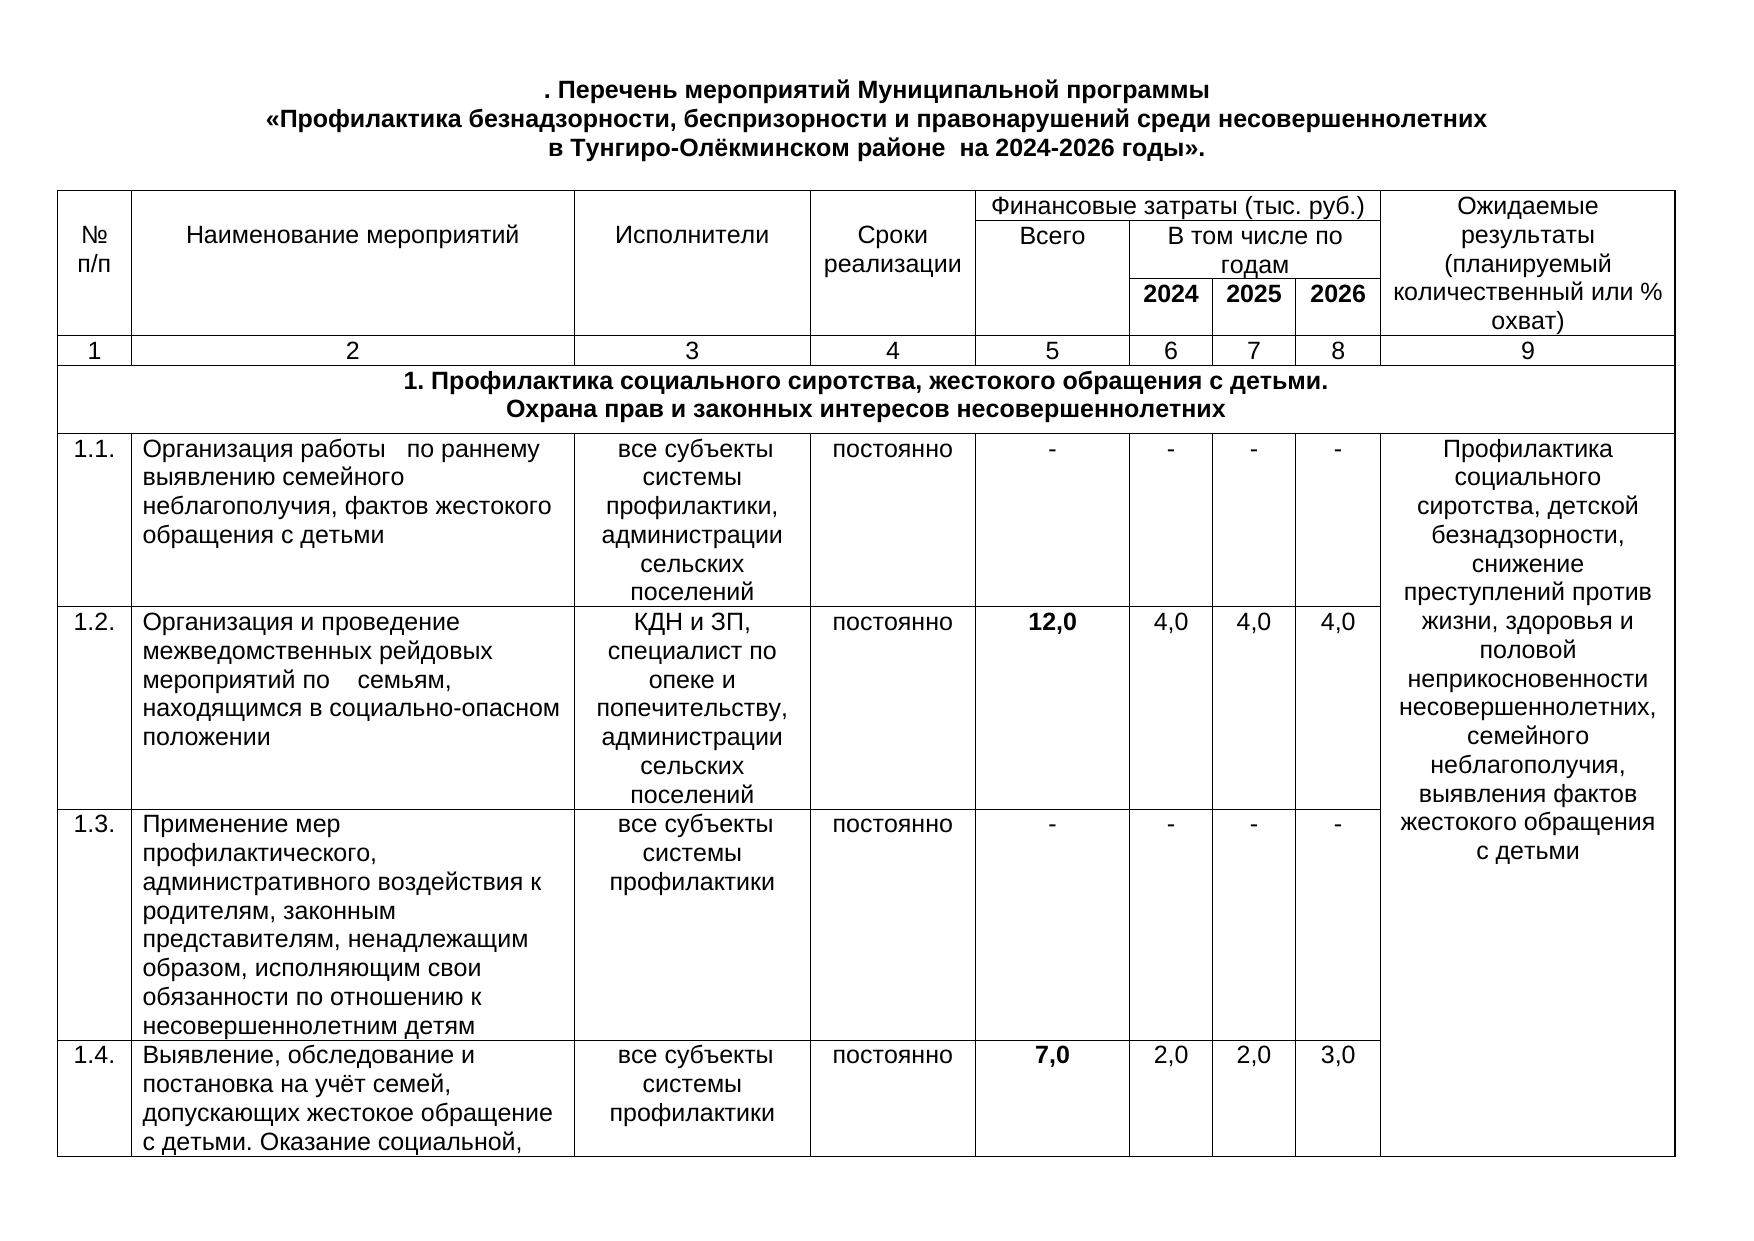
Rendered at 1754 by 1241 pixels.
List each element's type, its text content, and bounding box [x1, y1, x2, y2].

table_cell постоянно [811, 1041, 975, 1156]
table_cell постоянно [811, 810, 975, 1039]
table_cell - [1213, 434, 1295, 606]
table_cell 1.2. [58, 607, 131, 808]
table_cell 4,0 [1130, 607, 1212, 808]
table_cell - [1130, 810, 1212, 1039]
table_header Исполнители [575, 191, 810, 335]
text в Тунгиро-Олёкминском районе на 2024-2026 годы». [75, 132, 1679, 161]
table_cell 6 [1130, 336, 1212, 364]
table_header Финансовые затраты (тыс. руб.) [976, 191, 1380, 220]
table_cell - [976, 810, 1129, 1039]
table_cell 1. Профилактика социального сиротства, жестокого обращения с детьми. Охрана прав и законных интересов несовершеннолетних [58, 366, 1674, 433]
table_cell 3 [575, 336, 810, 364]
table_cell Всего [976, 221, 1129, 335]
table_cell - [1296, 434, 1380, 606]
table_cell - [1213, 810, 1295, 1039]
table_cell 7 [1213, 336, 1295, 364]
table_cell 2,0 [1213, 1041, 1295, 1156]
text «Профилактика безнадзорности, беспризорности и правонарушений среди несовершеннолетних [75, 104, 1679, 132]
table_cell постоянно [811, 434, 975, 606]
table_cell Организация работы по раннему выявлению семейного неблагополучия, фактов жестокого обращения с детьми [132, 434, 574, 606]
table_cell - [1296, 810, 1380, 1039]
table_cell 4,0 [1213, 607, 1295, 808]
table_cell 1.1. [58, 434, 131, 606]
table_cell - [976, 434, 1129, 606]
table_cell 1.3. [58, 810, 131, 1039]
table_cell 7,0 [976, 1041, 1129, 1156]
table_cell постоянно [811, 607, 975, 808]
table_cell 3,0 [1296, 1041, 1380, 1156]
table_cell 4,0 [1296, 607, 1380, 808]
table_cell 2026 [1296, 279, 1380, 335]
table_header № п/п [58, 191, 131, 335]
table_cell КДН и ЗП, специалист по опеке и попечительству, администрации сельских поселений [575, 607, 810, 808]
table_cell - [1130, 434, 1212, 606]
table_cell 8 [1296, 336, 1380, 364]
table_cell В том числе по годам [1130, 221, 1380, 278]
table_header Наименование мероприятий [132, 191, 574, 335]
table_cell 1.4. [58, 1041, 131, 1156]
table_cell 12,0 [976, 607, 1129, 808]
table_header Сроки реализации [811, 191, 975, 335]
table_cell Организация и проведение межведомственных рейдовых мероприятий по семьям, находящимся в социально-опасном положении [132, 607, 574, 808]
table_cell 5 [976, 336, 1129, 364]
table_cell Применение мер профилактического, административного воздействия к родителям, законным представителям, ненадлежащим образом, исполняющим свои обязанности по отношению к несовершеннолетним детям [132, 810, 574, 1039]
table_header Ожидаемые результаты (планируемый количественный или % охват) [1381, 191, 1674, 335]
table_cell 2,0 [1130, 1041, 1212, 1156]
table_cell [575, 1041, 810, 1156]
table_cell 4 [811, 336, 975, 364]
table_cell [132, 1041, 574, 1156]
table_cell 2025 [1213, 279, 1295, 335]
table_cell все субъекты системы профилактики, администрации сельских поселений [575, 434, 810, 606]
table_cell все субъекты системы профилактики [575, 810, 810, 1039]
table_cell Профилактика социального сиротства, детской безнадзорности, снижение преступлений против жизни, здоровья и половой неприкосновенности несовершеннолетних, семейного неблагополучия, выявления фактов жестокого обращения с детьми [1381, 434, 1674, 1156]
table_cell 9 [1381, 336, 1674, 364]
text . Перечень мероприятий Муниципальной программы [75, 75, 1679, 104]
table_cell 2024 [1130, 279, 1212, 335]
table_cell 1 [58, 336, 131, 364]
table_cell 2 [132, 336, 574, 364]
